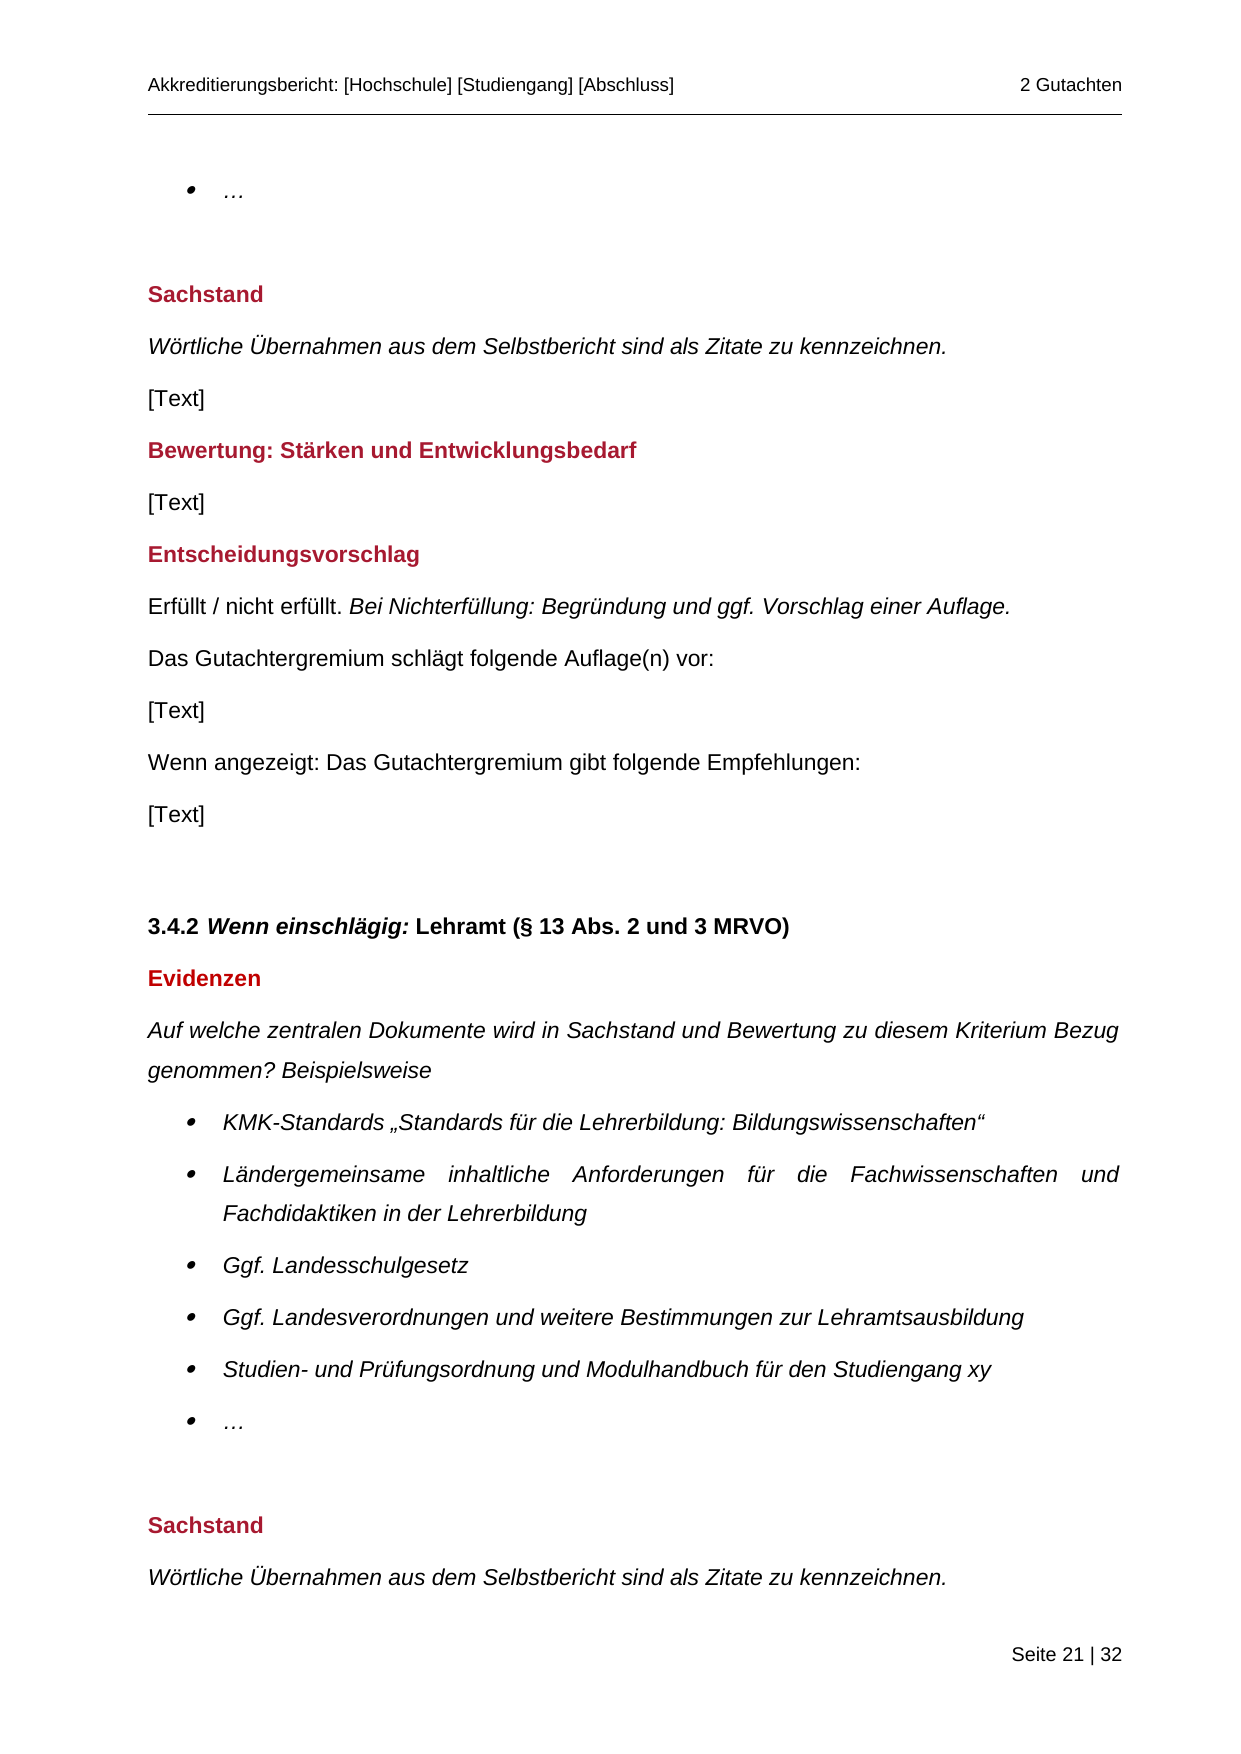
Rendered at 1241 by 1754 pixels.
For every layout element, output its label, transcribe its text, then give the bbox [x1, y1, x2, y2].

text [Text] [148, 489, 1122, 515]
subtitle Wenn einschlägig: Lehramt (§ 13 Abs. 2 und 3 MRVO) [148, 913, 1122, 939]
text Wenn angezeigt: Das Gutachtergremium gibt folgende Empfehlungen: [148, 749, 1122, 775]
text [Text] [148, 385, 1122, 411]
text Sachstand [148, 281, 1122, 307]
list Ggf. Landesverordnungen und weitere Bestimmungen zur Lehramtsausbildung [185, 1304, 1122, 1330]
text [Text] [148, 801, 1122, 827]
list KMK-Standards „Standards für die Lehrerbildung: Bildungswissenschaften“ [185, 1109, 1122, 1135]
text Auf welche zentralen Dokumente wird in Sachstand und Bewertung zu diesem Kriterium Bezug genommen? Beispielsweise [148, 1017, 1122, 1083]
text Das Gutachtergremium schlägt folgende Auflage(n) vor: [148, 645, 1122, 671]
list Ländergemeinsame inhaltliche Anforderungen für die Fachwissenschaften und Fachdidaktiken in der Lehrerbildung [185, 1161, 1122, 1226]
text Wörtliche Übernahmen aus dem Selbstbericht sind als Zitate zu kennzeichnen. [148, 333, 1122, 359]
text Sachstand [148, 1512, 1122, 1538]
list Ggf. Landesschulgesetz [185, 1252, 1122, 1278]
list … [185, 1408, 1122, 1434]
text Wörtliche Übernahmen aus dem Selbstbericht sind als Zitate zu kennzeichnen. [148, 1564, 1122, 1590]
list … [185, 177, 1122, 203]
text Entscheidungsvorschlag [148, 541, 1122, 567]
text Erfüllt / nicht erfüllt. Bei Nichterfüllung: Begründung und ggf. Vorschlag einer Auflage. [148, 593, 1122, 619]
text Evidenzen [148, 965, 1122, 992]
text [Text] [148, 697, 1122, 723]
list Studien- und Prüfungsordnung und Modulhandbuch für den Studiengang xy [185, 1356, 1122, 1382]
text Bewertung: Stärken und Entwicklungsbedarf [148, 437, 1122, 463]
